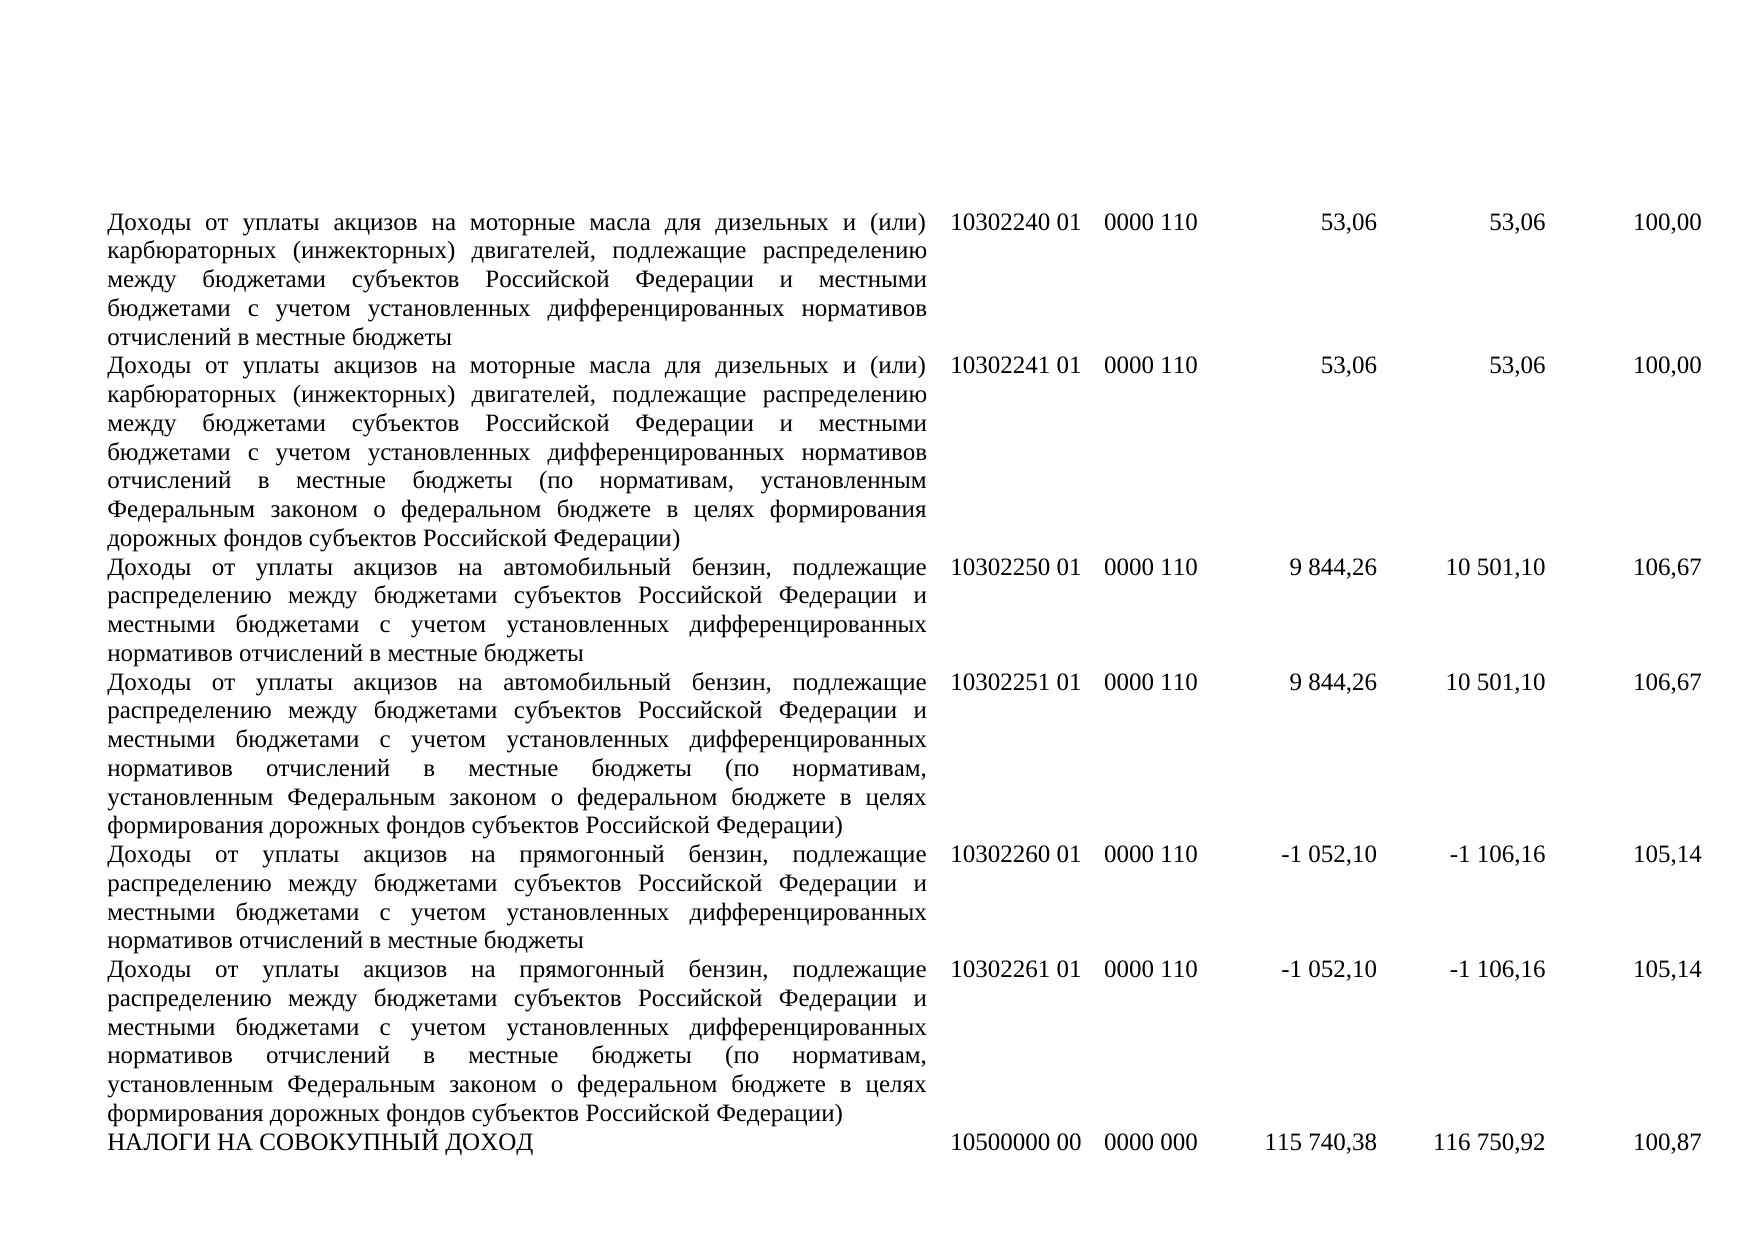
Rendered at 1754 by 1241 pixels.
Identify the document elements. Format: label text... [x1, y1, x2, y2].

table_cell 116 750,92 [1388, 1127, 1557, 1156]
table_cell 100,00 [1557, 351, 1713, 552]
table_cell НАЛОГИ НА СОВОКУПНЫЙ ДОХОД [96, 1127, 939, 1156]
table_cell -1 052,10 [1226, 839, 1388, 954]
table_cell 0000 110 [1093, 954, 1226, 1127]
table_cell Доходы от уплаты акцизов на автомобильный бензин, подлежащие распределению между бюджетами субъектов Российской Федерации и местными бюджетами с учетом установленных дифференцированных нормативов отчислений в местные бюджеты [96, 552, 939, 667]
table_cell 53,06 [1388, 351, 1557, 552]
table_cell 10302260 01 [939, 839, 1093, 954]
table_cell -1 052,10 [1226, 954, 1388, 1127]
table_cell 10 501,10 [1388, 667, 1557, 839]
table_cell Доходы от уплаты акцизов на моторные масла для дизельных и (или) карбюраторных (инжекторных) двигателей, подлежащие распределению между бюджетами субъектов Российской Федерации и местными бюджетами с учетом установленных дифференцированных нормативов отчислений в местные бюджеты (по нормативам, установленным Федеральным законом о федеральном бюджете в целях формирования дорожных фондов субъектов Российской Федерации) [96, 351, 939, 552]
table_cell 53,06 [1226, 207, 1388, 351]
table_cell 53,06 [1226, 351, 1388, 552]
table_cell 9 844,26 [1226, 667, 1388, 839]
table_cell 0000 110 [1093, 351, 1226, 552]
table_cell 0000 110 [1093, 207, 1226, 351]
table_cell 10302241 01 [939, 351, 1093, 552]
table_cell 10500000 00 [939, 1127, 1093, 1156]
table_cell Доходы от уплаты акцизов на прямогонный бензин, подлежащие распределению между бюджетами субъектов Российской Федерации и местными бюджетами с учетом установленных дифференцированных нормативов отчислений в местные бюджеты (по нормативам, установленным Федеральным законом о федеральном бюджете в целях формирования дорожных фондов субъектов Российской Федерации) [96, 954, 939, 1127]
table_cell 0000 000 [1093, 1127, 1226, 1156]
table_cell 106,67 [1557, 667, 1713, 839]
table_cell 10302251 01 [939, 667, 1093, 839]
table_cell 10302240 01 [939, 207, 1093, 351]
table_cell 106,67 [1557, 552, 1713, 667]
table_cell 0000 110 [1093, 667, 1226, 839]
table_cell 0000 110 [1093, 552, 1226, 667]
table_cell 9 844,26 [1226, 552, 1388, 667]
table_cell 10302250 01 [939, 552, 1093, 667]
table_cell Доходы от уплаты акцизов на автомобильный бензин, подлежащие распределению между бюджетами субъектов Российской Федерации и местными бюджетами с учетом установленных дифференцированных нормативов отчислений в местные бюджеты (по нормативам, установленным Федеральным законом о федеральном бюджете в целях формирования дорожных фондов субъектов Российской Федерации) [96, 667, 939, 839]
table_cell 10 501,10 [1388, 552, 1557, 667]
table_cell 105,14 [1557, 954, 1713, 1127]
table_cell 115 740,38 [1226, 1127, 1388, 1156]
table_cell 105,14 [1557, 839, 1713, 954]
table_cell 100,00 [1557, 207, 1713, 351]
table_cell 10302261 01 [939, 954, 1093, 1127]
table_cell Доходы от уплаты акцизов на прямогонный бензин, подлежащие распределению между бюджетами субъектов Российской Федерации и местными бюджетами с учетом установленных дифференцированных нормативов отчислений в местные бюджеты [96, 839, 939, 954]
table_cell 53,06 [1388, 207, 1557, 351]
table_cell 0000 110 [1093, 839, 1226, 954]
table_cell Доходы от уплаты акцизов на моторные масла для дизельных и (или) карбюраторных (инжекторных) двигателей, подлежащие распределению между бюджетами субъектов Российской Федерации и местными бюджетами с учетом установленных дифференцированных нормативов отчислений в местные бюджеты [96, 207, 939, 351]
table_cell -1 106,16 [1388, 839, 1557, 954]
table_cell -1 106,16 [1388, 954, 1557, 1127]
table_cell 100,87 [1557, 1127, 1713, 1156]
